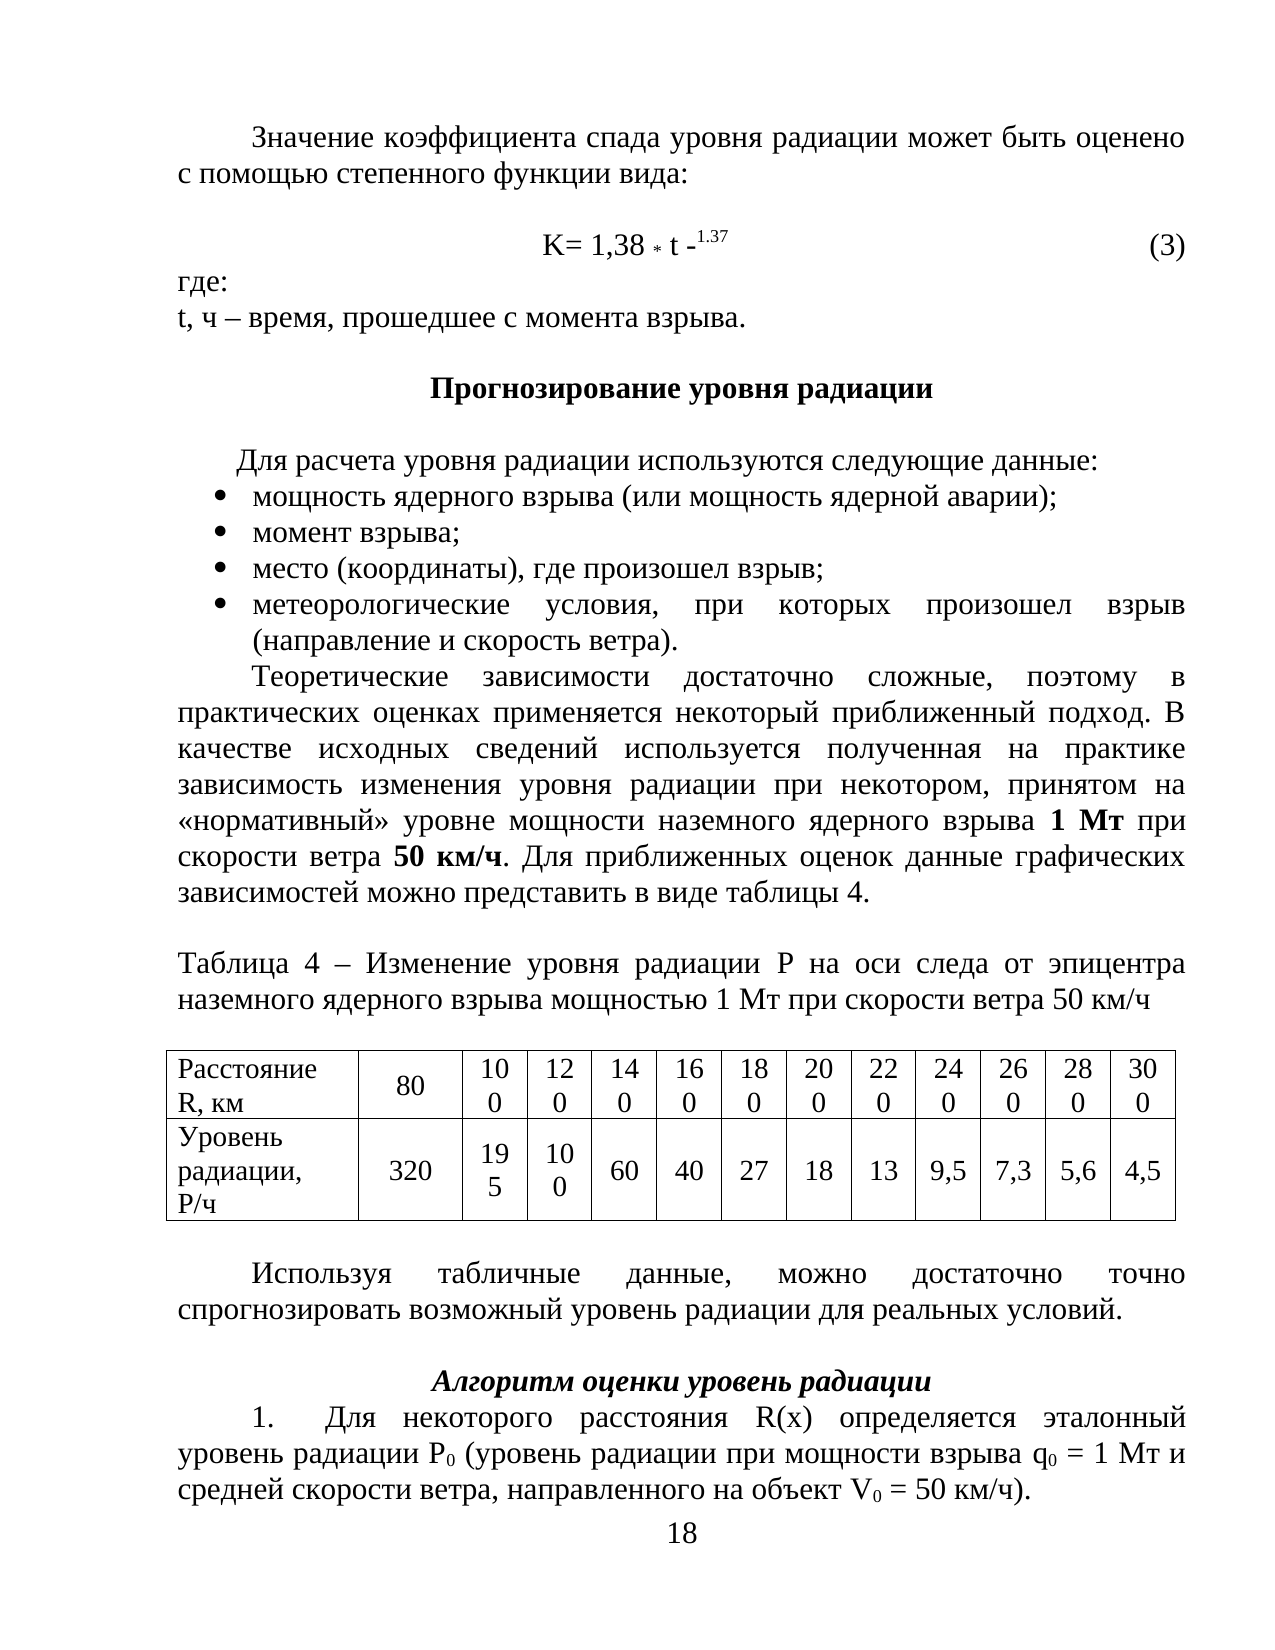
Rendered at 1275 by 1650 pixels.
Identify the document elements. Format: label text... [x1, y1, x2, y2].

text где: [177, 262, 1186, 298]
list метеорологические условия, при которых произошел взрыв (направление и скорость ветра). [215, 585, 1186, 657]
list Для некоторого расстояния R(x) определяется эталонный уровень радиации Р0 (уровень радиации при мощности взрыва q0 = 1 Мт и средней скорости ветра, направленного на объект V0 = 50 км/ч). [177, 1398, 1186, 1506]
table_header 220 [852, 1051, 915, 1118]
text Значение коэффициента спада уровня радиации может быть оценено с помощью степенного функции вида: [177, 118, 1186, 190]
table_header 200 [787, 1051, 851, 1118]
table_cell 40 [657, 1119, 721, 1220]
table_header 180 [722, 1051, 786, 1118]
list мощность ядерного взрыва (или мощность ядерной аварии); [215, 477, 1186, 513]
text Используя табличные данные, можно достаточно точно спрогнозировать возможный уровень радиации для реальных условий. [177, 1254, 1186, 1326]
table_cell 13 [852, 1119, 915, 1220]
table_header 160 [657, 1051, 721, 1118]
table_header 240 [916, 1051, 980, 1118]
text Для расчета уровня радиации используются следующие данные: [177, 442, 1186, 477]
table_header 100 [463, 1051, 527, 1118]
table_cell 100 [528, 1119, 591, 1220]
list место (координаты), где произошел взрыв; [215, 549, 1186, 585]
text Алгоритм оценки уровень радиации [177, 1362, 1186, 1398]
table_cell 9,5 [916, 1119, 980, 1220]
table_header 80 [359, 1051, 462, 1118]
text K= 1,38 * t -1.37 (3) [177, 226, 1186, 262]
table_cell 320 [359, 1119, 462, 1220]
text Таблица 4 – Изменение уровня радиации P на оси следа от эпицентра наземного ядерного взрыва мощностью 1 Мт при скорости ветра 50 км/ч [177, 945, 1186, 1017]
table_header 260 [981, 1051, 1045, 1118]
table_cell 7,3 [981, 1119, 1045, 1220]
text t, ч – время, прошедшее с момента взрыва. [177, 298, 1186, 334]
table_cell 4,5 [1111, 1119, 1175, 1220]
table_cell Уровень радиации, Р/ч [167, 1119, 358, 1220]
list момент взрыва; [215, 513, 1186, 549]
table_cell 18 [787, 1119, 851, 1220]
table_cell 27 [722, 1119, 786, 1220]
table_cell 5,6 [1046, 1119, 1110, 1220]
table_cell 195 [463, 1119, 527, 1220]
table_header 120 [528, 1051, 591, 1118]
table_header 140 [592, 1051, 656, 1118]
table_header 300 [1111, 1051, 1175, 1118]
text Прогнозирование уровня радиации [177, 370, 1186, 406]
text Теоретические зависимости достаточно сложные, поэтому в практических оценках применяется некоторый приближенный подход. В качестве исходных сведений используется полученная на практике зависимость изменения уровня радиации при некотором, принятом на «нормативный» уровне мощности наземного ядерного взрыва 1 Мт при скорости ветра 50 км/ч. Для приближенных оценок данные графических зависимостей можно представить в виде таблицы 4. [177, 657, 1186, 909]
table_header 280 [1046, 1051, 1110, 1118]
table_cell 60 [592, 1119, 656, 1220]
table_header Расстояние R, км [167, 1051, 358, 1118]
